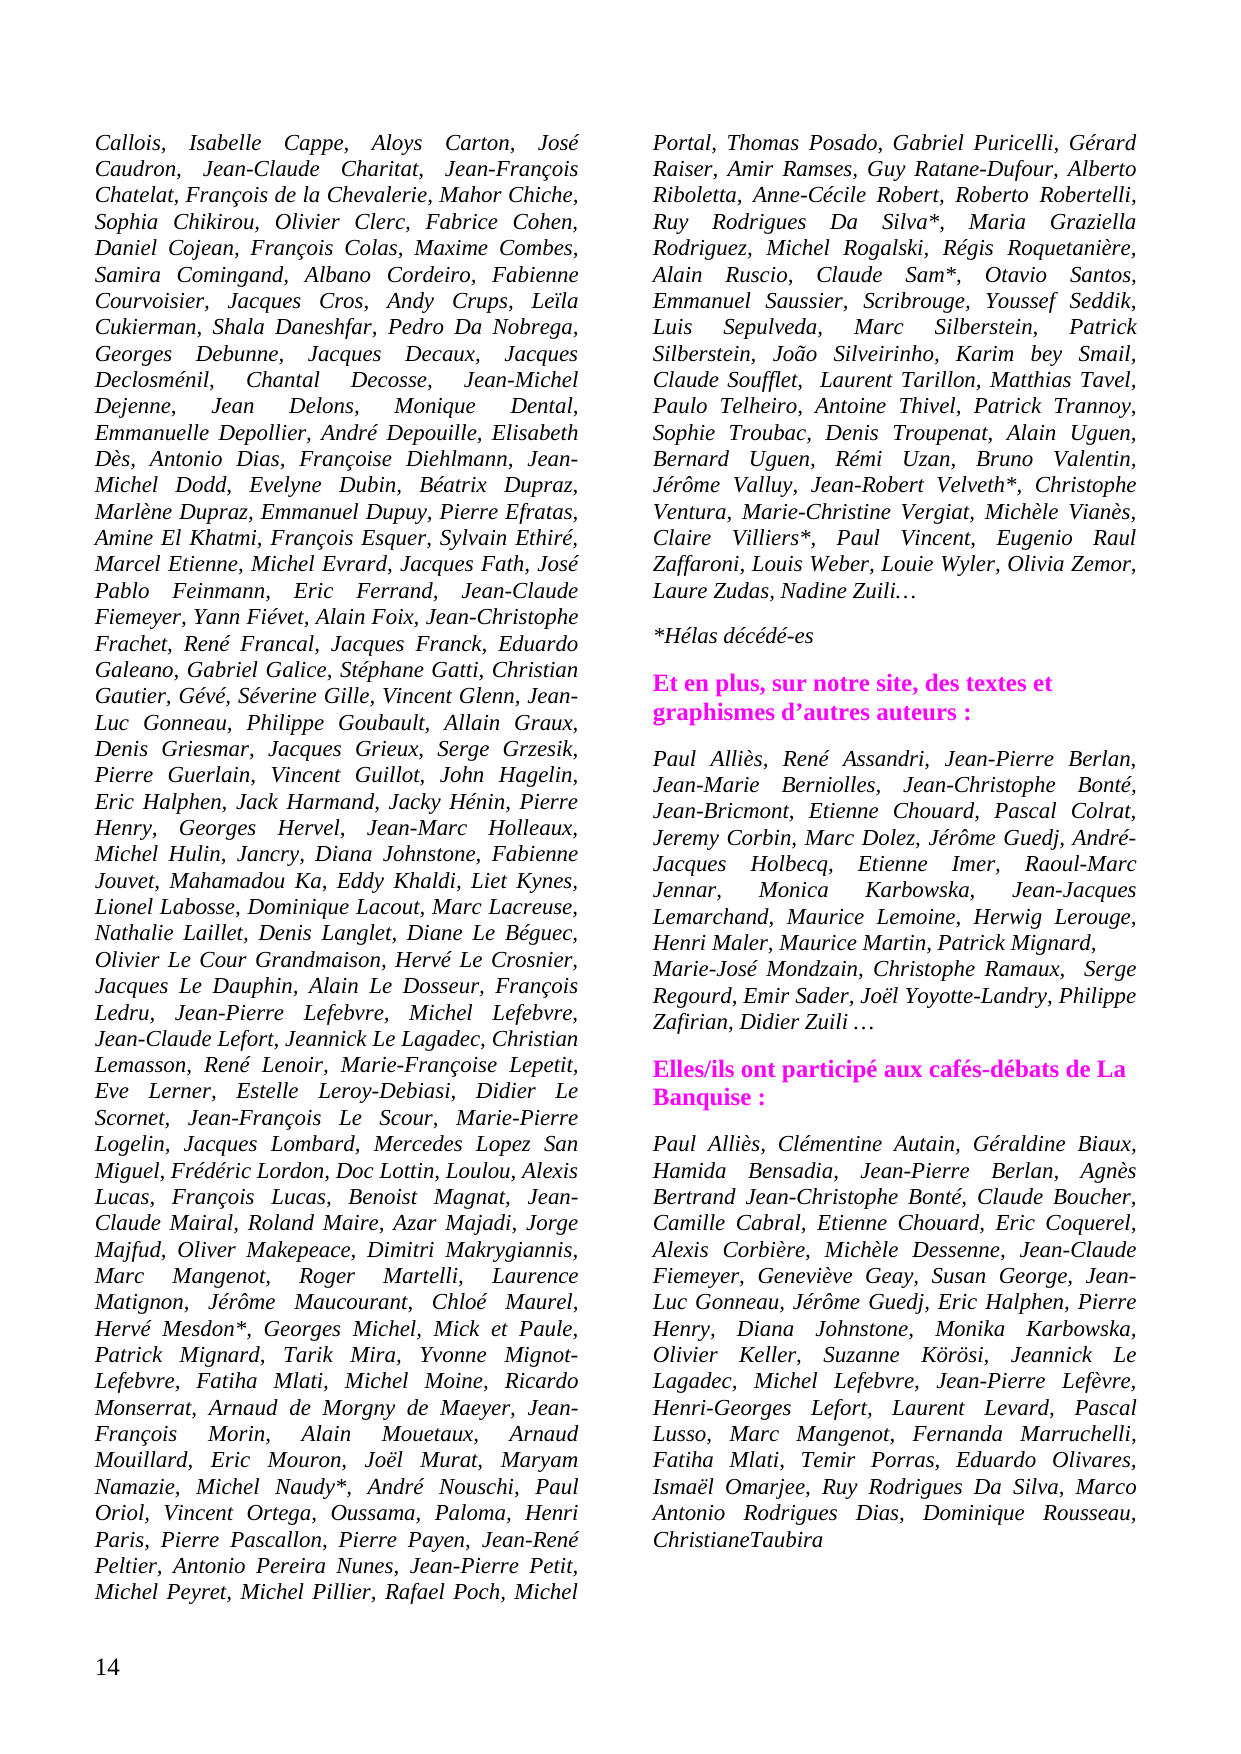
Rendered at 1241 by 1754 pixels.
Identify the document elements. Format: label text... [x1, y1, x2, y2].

text Marie-José Mondzain, Christophe Ramaux, Serge Regourd, Emir Sader, Joël Yoyotte-Landry, Philippe Zafirian, Didier Zuili … [653, 955, 1137, 1034]
text Et en plus, sur notre site, des textes et graphismes d’autres auteurs : [653, 668, 1137, 725]
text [653, 129, 1137, 603]
text Paul Alliès, Clémentine Autain, Géraldine Biaux, Hamida Bensadia, Jean-Pierre Berlan, Agnès Bertrand Jean-Christophe Bonté, Claude Boucher, Camille Cabral, Etienne Chouard, Eric Coquerel, Alexis Corbière, Michèle Dessenne, Jean-Claude Fiemeyer, Geneviève Geay, Susan George, Jean-Luc Gonneau, Jérôme Guedj, Eric Halphen, Pierre Henry, Diana Johnstone, Monika Karbowska, Olivier Keller, Suzanne Körösi, Jeannick Le Lagadec, Michel Lefebvre, Jean-Pierre Lefèvre, Henri-Georges Lefort, Laurent Levard, Pascal Lusso, Marc Mangenot, Fernanda Marruchelli, Fatiha Mlati, Temir Porras, Eduardo Olivares, Ismaël Omarjee, Ruy Rodrigues Da Silva, Marco Antonio Rodrigues Dias, Dominique Rousseau, ChristianeTaubira [653, 1130, 1137, 1552]
text Paul Alliès, René Assandri, Jean-Pierre Berlan, Jean-Marie Berniolles, Jean-Christophe Bonté, Jean-Bricmont, Etienne Chouard, Pascal Colrat, Jeremy Corbin, Marc Dolez, Jérôme Guedj, André-Jacques Holbecq, Etienne Imer, Raoul-Marc Jennar, Monica Karbowska, Jean-Jacques Lemarchand, Maurice Lemoine, Herwig Lerouge, Henri Maler, Maurice Martin, Patrick Mignard, [653, 744, 1137, 955]
text Elles/ils ont participé aux cafés-débats de La Banquise : [653, 1054, 1137, 1111]
text *Hélas décédé-es [653, 622, 1137, 649]
